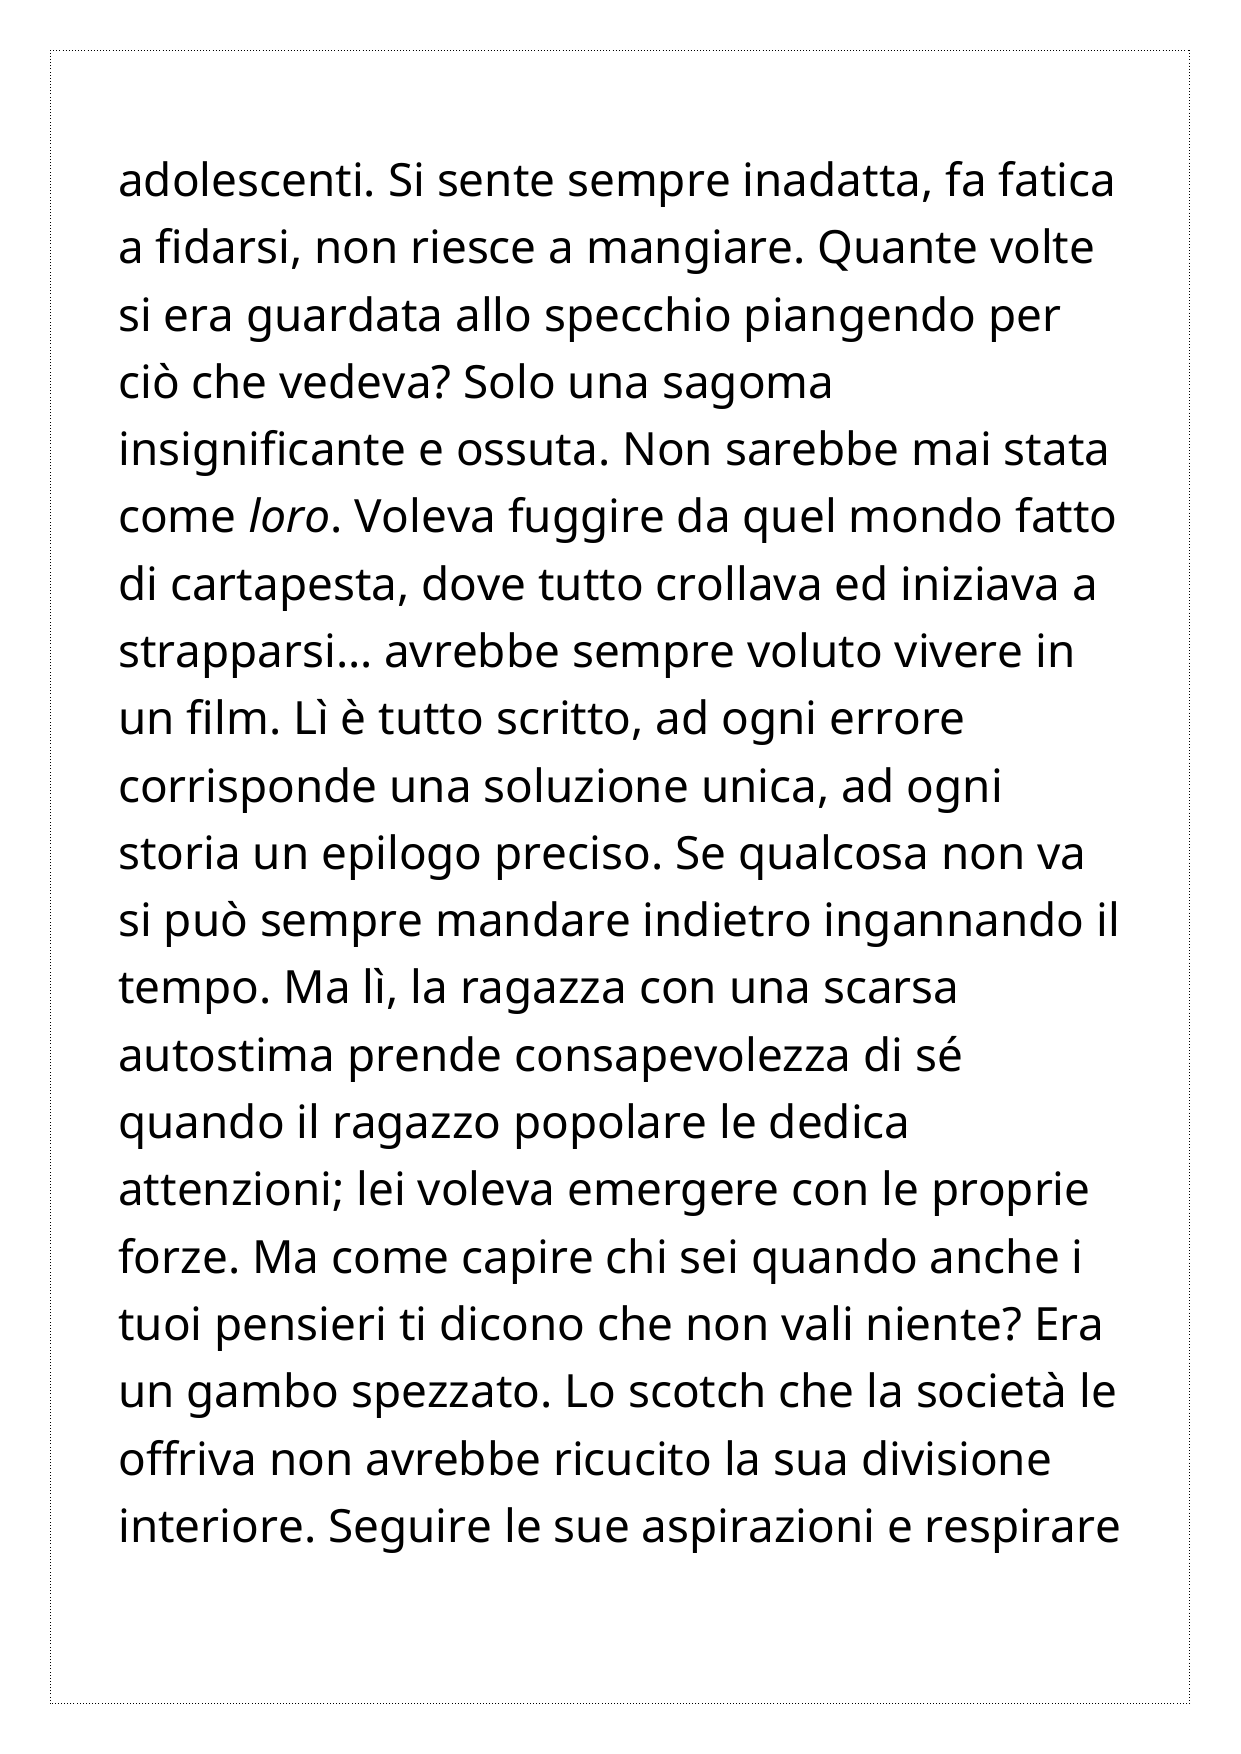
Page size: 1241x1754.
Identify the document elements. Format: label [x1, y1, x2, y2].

text [118, 147, 1122, 1556]
